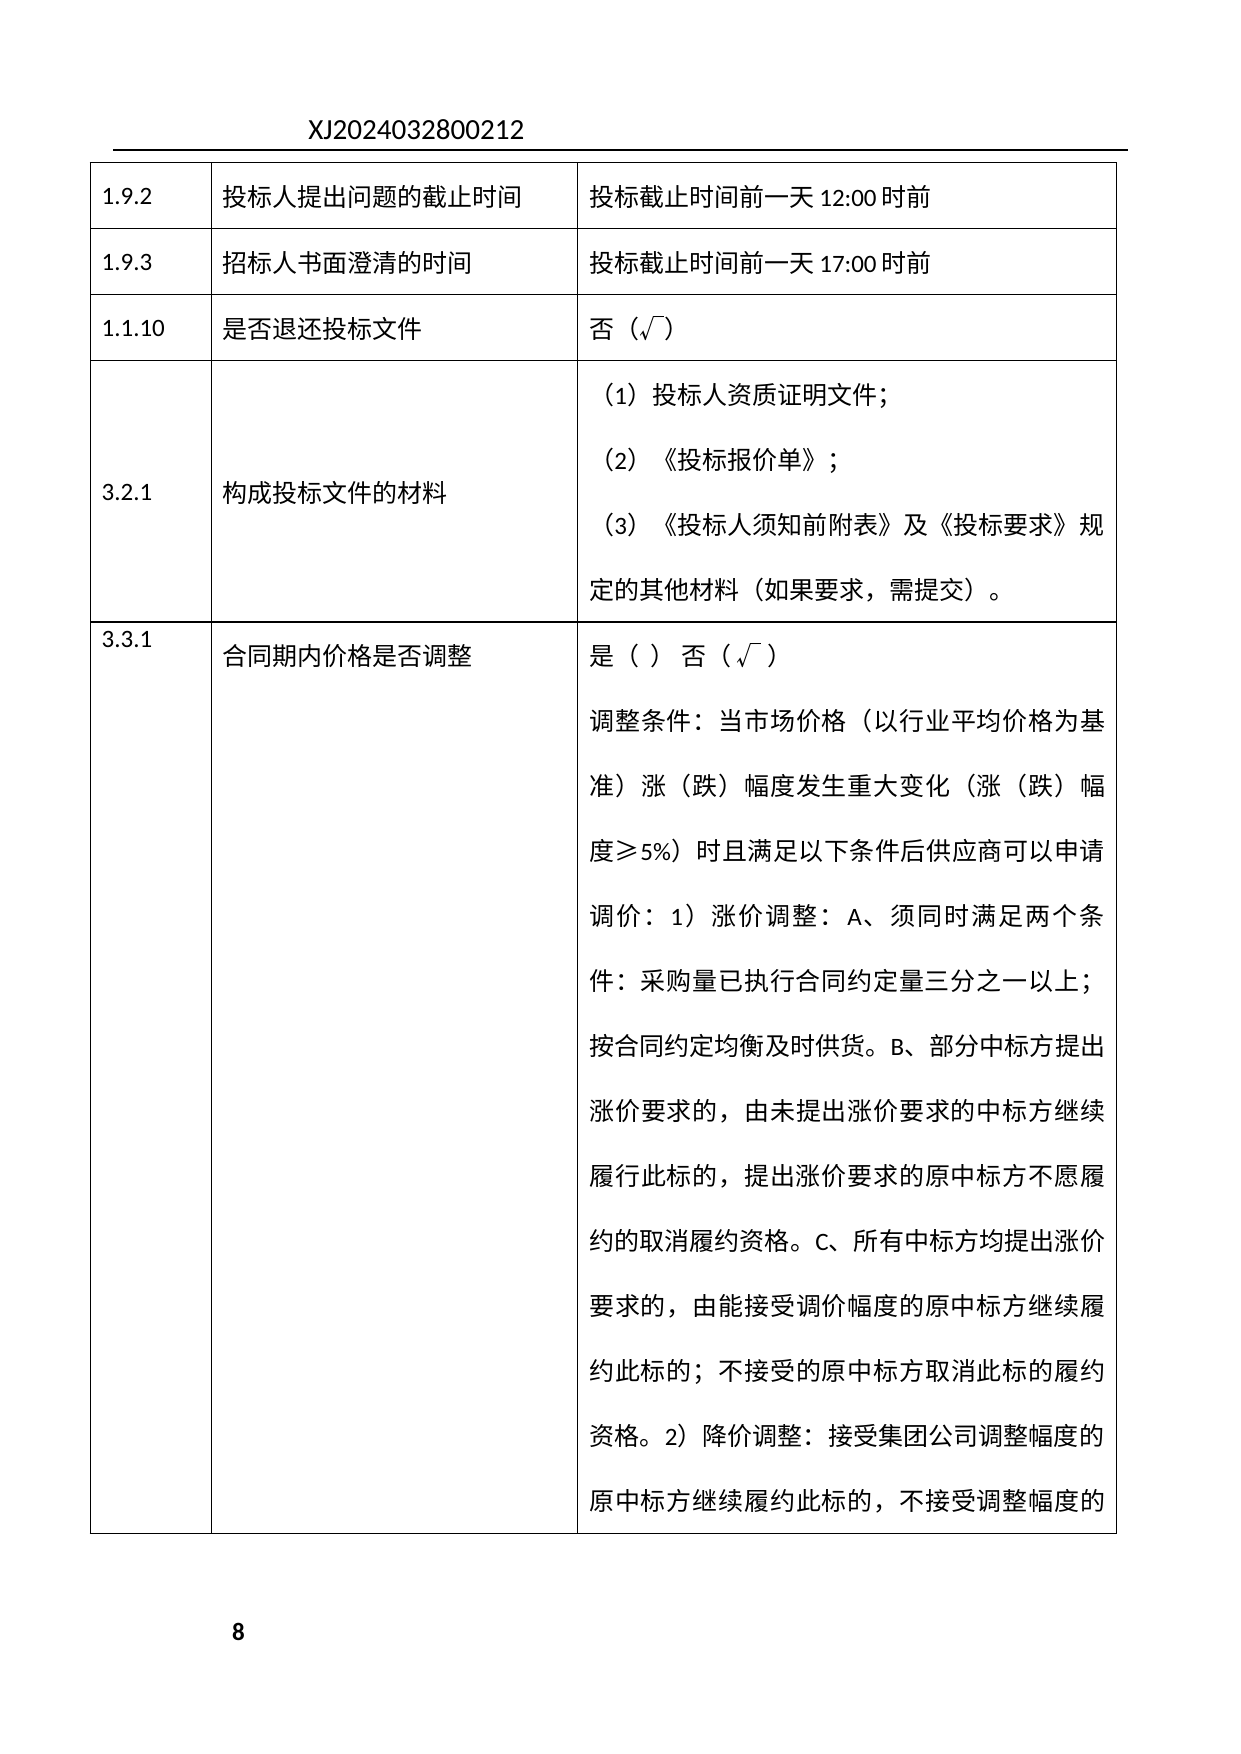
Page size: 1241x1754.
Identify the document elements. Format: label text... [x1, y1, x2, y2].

table_cell 构成投标文件的材料 [212, 361, 577, 621]
table_cell 1.9.2 [91, 163, 211, 228]
table_cell 合同期内价格是否调整 [212, 623, 577, 1532]
table_cell 3.3.1 [91, 623, 211, 1532]
table_cell 1.1.10 [91, 295, 211, 360]
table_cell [578, 623, 1116, 1532]
table_cell 投标截止时间前一天17:00时前 [578, 229, 1116, 294]
table_cell 否（√） [578, 295, 1116, 360]
table_cell 1.9.3 [91, 229, 211, 294]
table_cell 投标人提出问题的截止时间 [212, 163, 577, 228]
table_cell 投标截止时间前一天12:00时前 [578, 163, 1116, 228]
table_cell （1）投标人资质证明文件； （2）《投标报价单》； （3）《投标人须知前附表》及《投标要求》规定的其他材料（如果要求，需提交）。 [578, 361, 1116, 621]
table_cell 招标人书面澄清的时间 [212, 229, 577, 294]
table_cell 是否退还投标文件 [212, 295, 577, 360]
table_cell 3.2.1 [91, 361, 211, 621]
